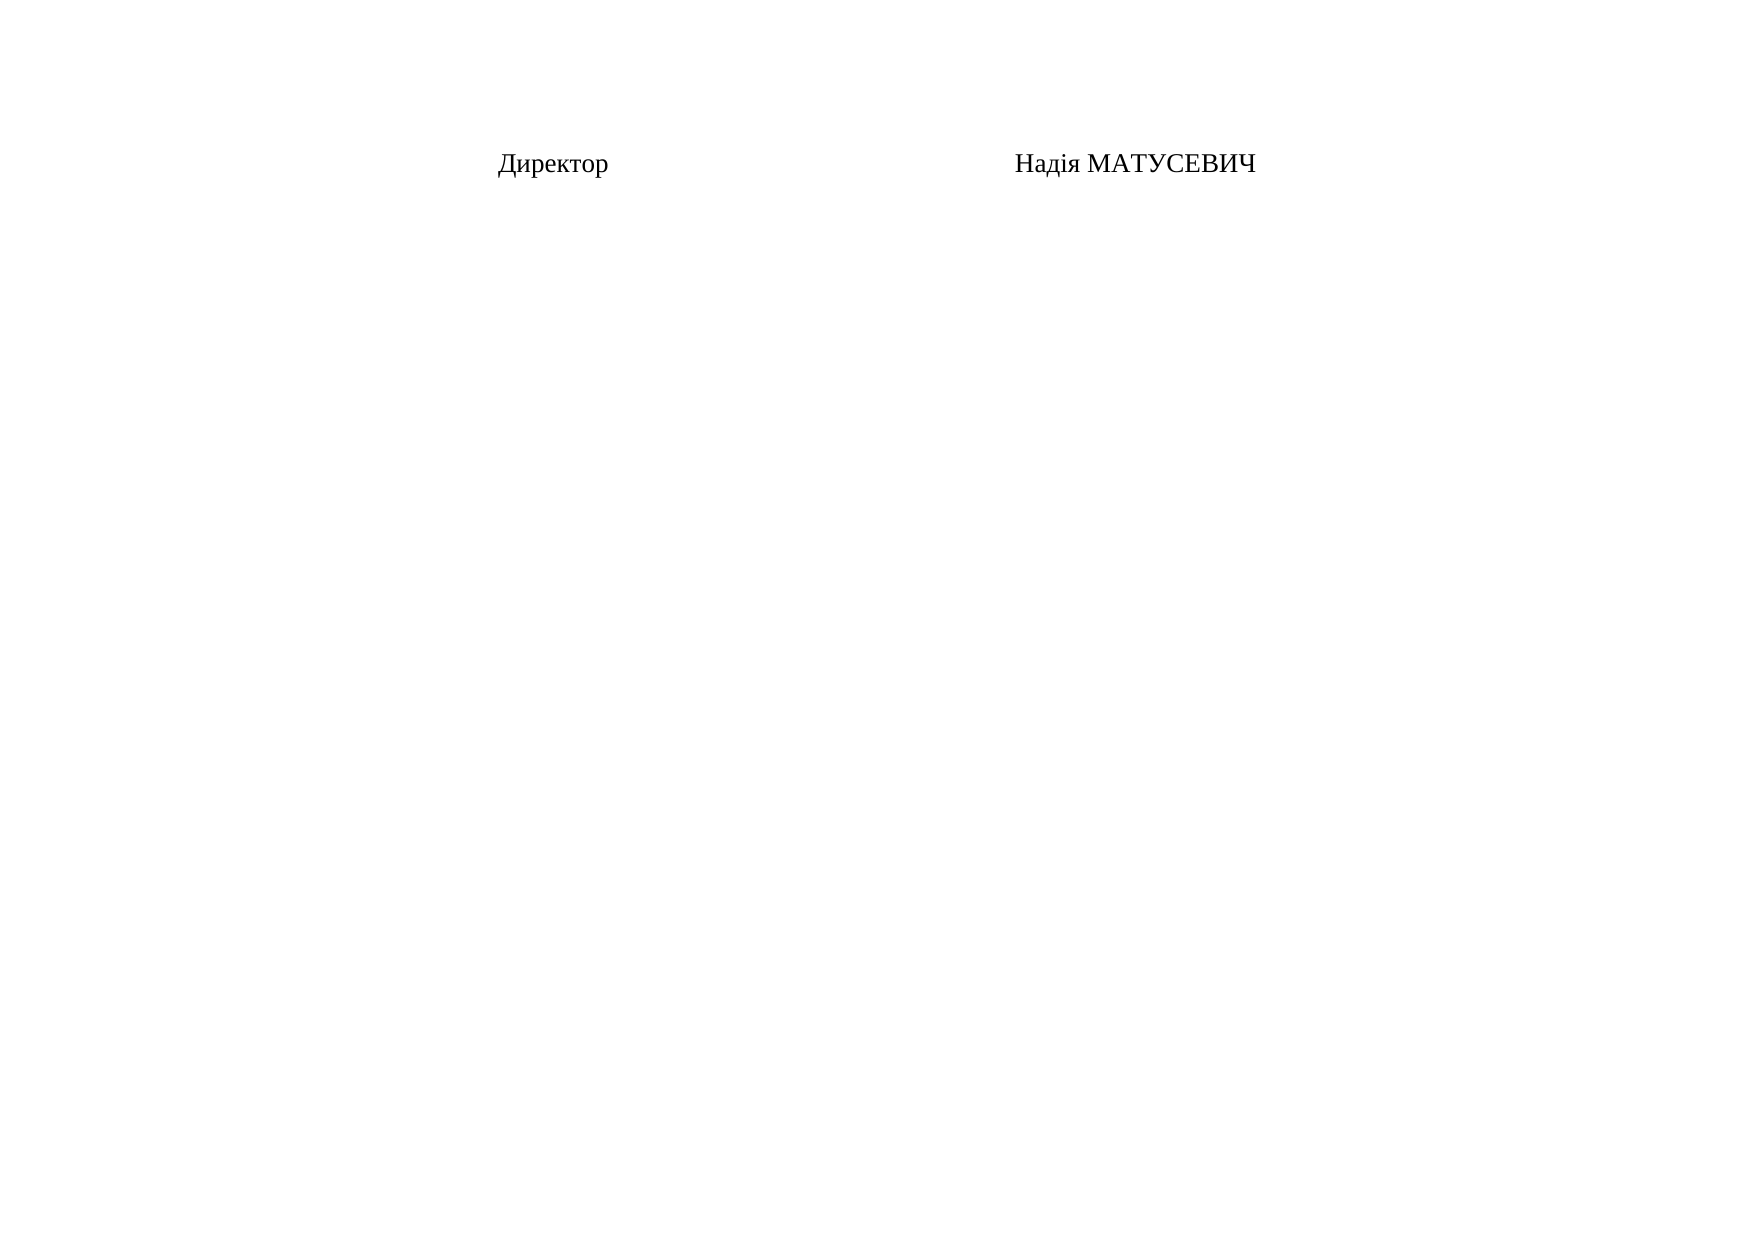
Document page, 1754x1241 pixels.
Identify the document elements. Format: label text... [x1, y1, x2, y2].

text Директор Надія МАТУСЕВИЧ [88, 148, 1665, 179]
